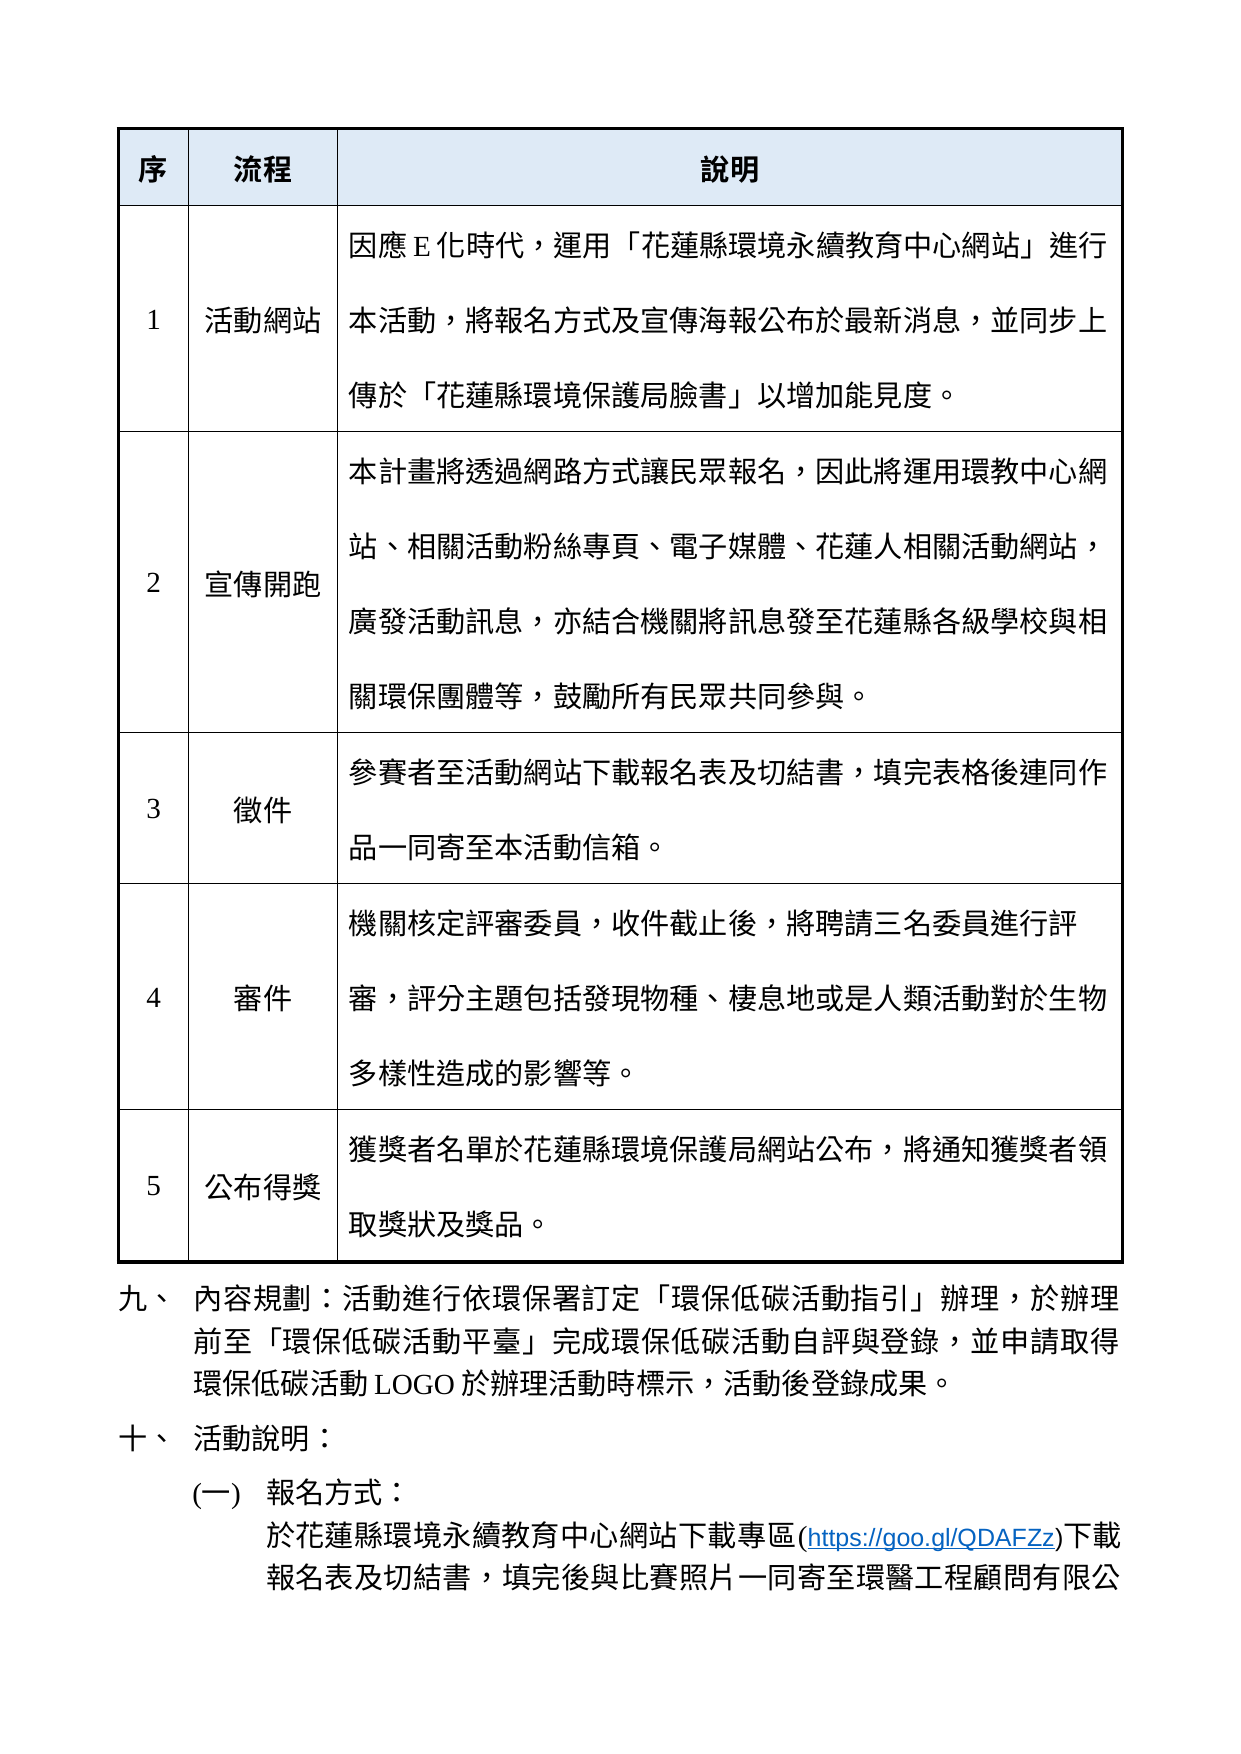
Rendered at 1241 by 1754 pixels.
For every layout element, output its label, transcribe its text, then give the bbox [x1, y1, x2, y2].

list 內容規劃：活動進行依環保署訂定「環保低碳活動指引」辦理，於辦理前至「環保低碳活動平臺」完成環保低碳活動自評與登錄，並申請取得環保低碳活動LOGO於辦理活動時標示，活動後登錄成果。 [118, 1276, 1122, 1403]
table_cell 獲獎者名單於花蓮縣環境保護局網站公布，將通知獲獎者領取獎狀及獎品。 [338, 1110, 1121, 1260]
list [266, 1512, 1122, 1597]
table_cell 機關核定評審委員，收件截止後，將聘請三名委員進行評審，評分主題包括發現物種、棲息地或是人類活動對於生物多樣性造成的影響等。 [338, 884, 1121, 1109]
table_cell 2 [120, 432, 188, 732]
table_cell 3 [120, 733, 188, 883]
table_header 流程 [189, 130, 337, 205]
table_cell 因應E化時代，運用「花蓮縣環境永續教育中心網站」進行本活動，將報名方式及宣傳海報公布於最新消息，並同步上傳於「花蓮縣環境保護局臉書」以增加能見度。 [338, 206, 1121, 431]
table_cell 審件 [189, 884, 337, 1109]
table_cell 4 [120, 884, 188, 1109]
table_cell 本計畫將透過網路方式讓民眾報名，因此將運用環教中心網站、相關活動粉絲專頁、電子媒體、花蓮人相關活動網站，廣發活動訊息，亦結合機關將訊息發至花蓮縣各級學校與相關環保團體等，鼓勵所有民眾共同參與。 [338, 432, 1121, 732]
list 報名方式： [192, 1470, 1122, 1512]
table_cell 活動網站 [189, 206, 337, 431]
table_header 說明 [338, 130, 1121, 205]
list 活動說明： [118, 1415, 1122, 1458]
table_cell 1 [120, 206, 188, 431]
table_cell 5 [120, 1110, 188, 1260]
table_header 序 [120, 130, 188, 205]
table_cell 公布得獎 [189, 1110, 337, 1260]
table_cell 徵件 [189, 733, 337, 883]
table_cell 參賽者至活動網站下載報名表及切結書，填完表格後連同作品一同寄至本活動信箱。 [338, 733, 1121, 883]
table_cell 宣傳開跑 [189, 432, 337, 732]
